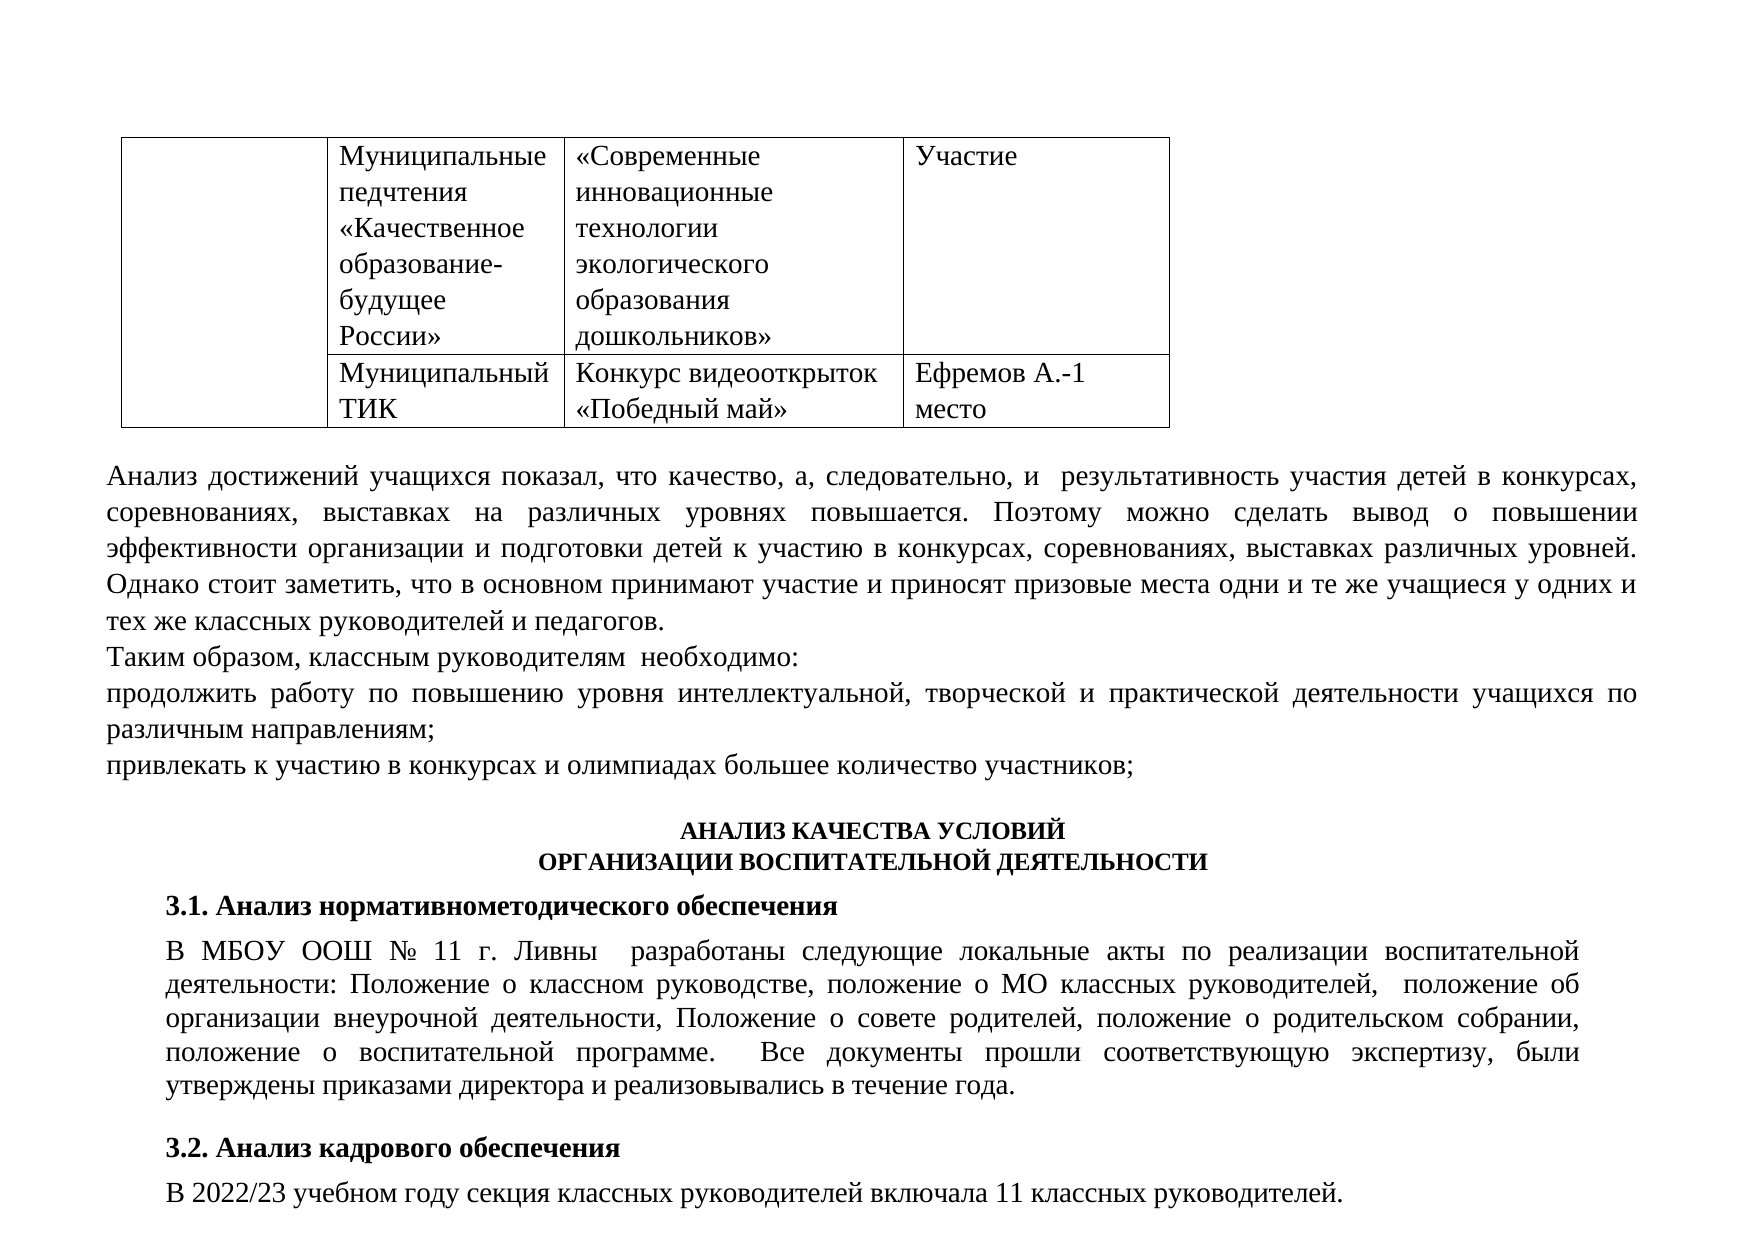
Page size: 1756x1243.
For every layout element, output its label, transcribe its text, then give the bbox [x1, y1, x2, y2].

text В МБОУ ООШ № 11 г. Ливны разработаны следующие локальные акты по реализации воспитательной деятельности: Положение о классном руководстве, положение о МО классных руководителей, положение об организации внеурочной деятельности, Положение о совете родителей, положение о родительском собрании, положение о воспитательной программе. Все документы прошли соответствующую экспертизу, были утверждены приказами директора и реализовывались в течение года. [165, 933, 1580, 1101]
table_cell Участие [904, 138, 1169, 354]
text Анализ достижений учащихся показал, что качество, а, следовательно, и результативность участия детей в конкурсах, соревнованиях, выставках на различных уровнях повышается. Поэтому можно сделать вывод о повышении эффективности организации и подготовки детей к участию в конкурсах, соревнованиях, выставках различных уровней. Однако стоит заметить, что в основном принимают участие и приносят призовые места одни и те же учащиеся у одних и тех же классных руководителей и педагогов. [106, 458, 1639, 636]
table_cell «Современные инновационные технологии экологического образования дошкольников» [565, 138, 903, 354]
text Анализ качества условий [106, 813, 1639, 845]
text продолжить работу по повышению уровня интеллектуальной, творческой и практической деятельности учащихся по различным направлениям; [106, 675, 1639, 744]
text 3.1. Анализ нормативно­методического обеспечения [165, 888, 1580, 921]
table_cell Конкурс видеооткрыток «Победный май» [565, 355, 903, 427]
table_cell Ефремов А.-1 место [904, 355, 1169, 427]
text привлекать к участию в конкурсах и олимпиадах большее количество участников; [106, 747, 1639, 781]
text В 2022/23 учебном году секция классных руководителей включала 11 классных руководителей. [165, 1176, 1580, 1209]
text организации воспитательной деятельности [106, 845, 1639, 876]
text Таким образом, классным руководителям необходимо: [106, 639, 1639, 672]
table_cell Муниципальные педчтения «Качественное образование-будущее России» [328, 138, 564, 354]
table_cell Муниципальный ТИК [328, 355, 564, 427]
text 3.2. Анализ кадрового обеспечения [165, 1130, 1580, 1164]
